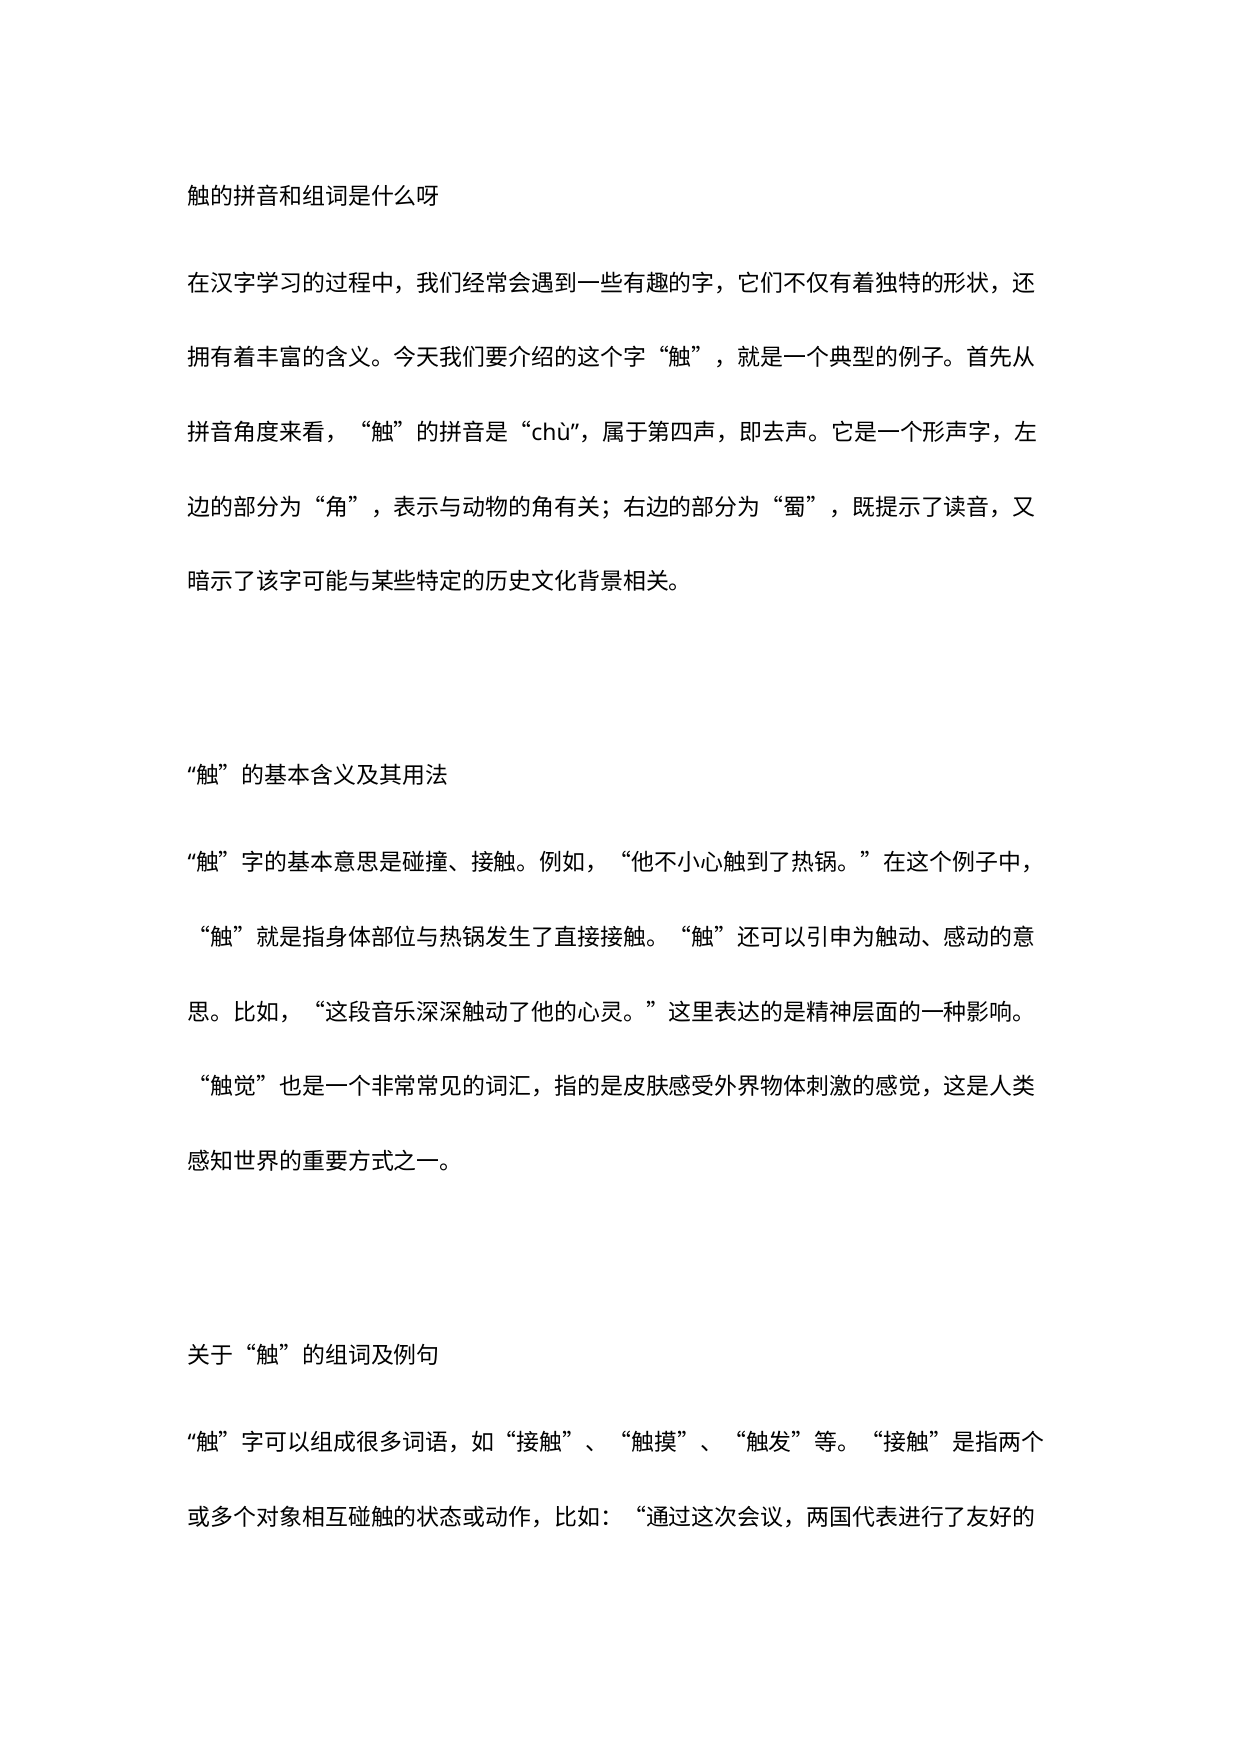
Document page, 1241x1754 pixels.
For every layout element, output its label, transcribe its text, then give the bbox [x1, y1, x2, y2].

text 触的拼音和组词是什么呀 [187, 162, 1053, 227]
text 在汉字学习的过程中，我们经常会遇到一些有趣的字，它们不仅有着独特的形状，还拥有着丰富的含义。今天我们要介绍的这个字“触”，就是一个典型的例子。首先从拼音角度来看，“触”的拼音是“chù”，属于第四声，即去声。它是一个形声字，左边的部分为“角”，表示与动物的角有关；右边的部分为“蜀”，既提示了读音，又暗示了该字可能与某些特定的历史文化背景相关。 [187, 248, 1053, 612]
text 关于“触”的组词及例句 [187, 1321, 1053, 1386]
text “触”的基本含义及其用法 [187, 742, 1053, 807]
text “触”字的基本意思是碰撞、接触。例如，“他不小心触到了热锅。”在这个例子中，“触”就是指身体部位与热锅发生了直接接触。“触”还可以引申为触动、感动的意思。比如，“这段音乐深深触动了他的心灵。”这里表达的是精神层面的一种影响。“触觉”也是一个非常常见的词汇，指的是皮肤感受外界物体刺激的感觉，这是人类感知世界的重要方式之一。 [187, 828, 1053, 1192]
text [187, 1408, 1053, 1547]
